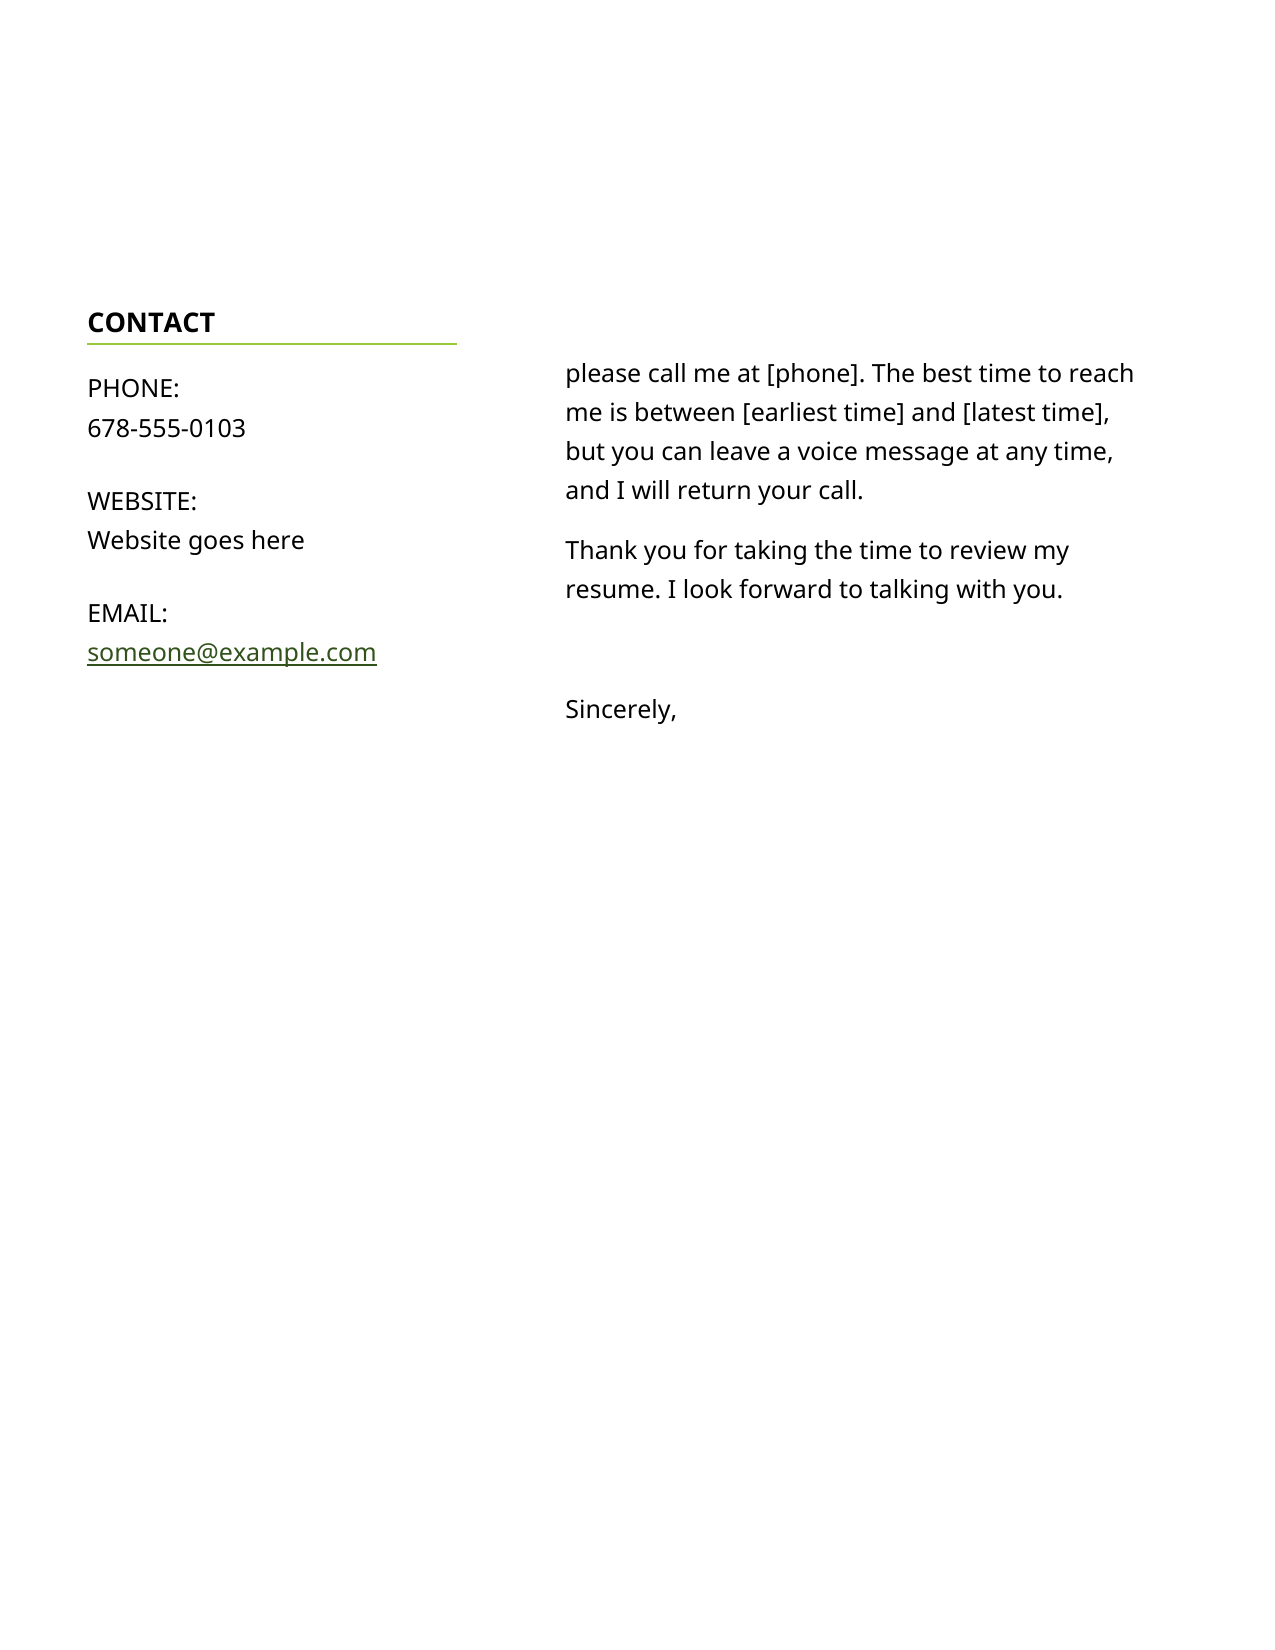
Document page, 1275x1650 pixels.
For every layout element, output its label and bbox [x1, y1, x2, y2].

table_cell [75, 38, 506, 673]
